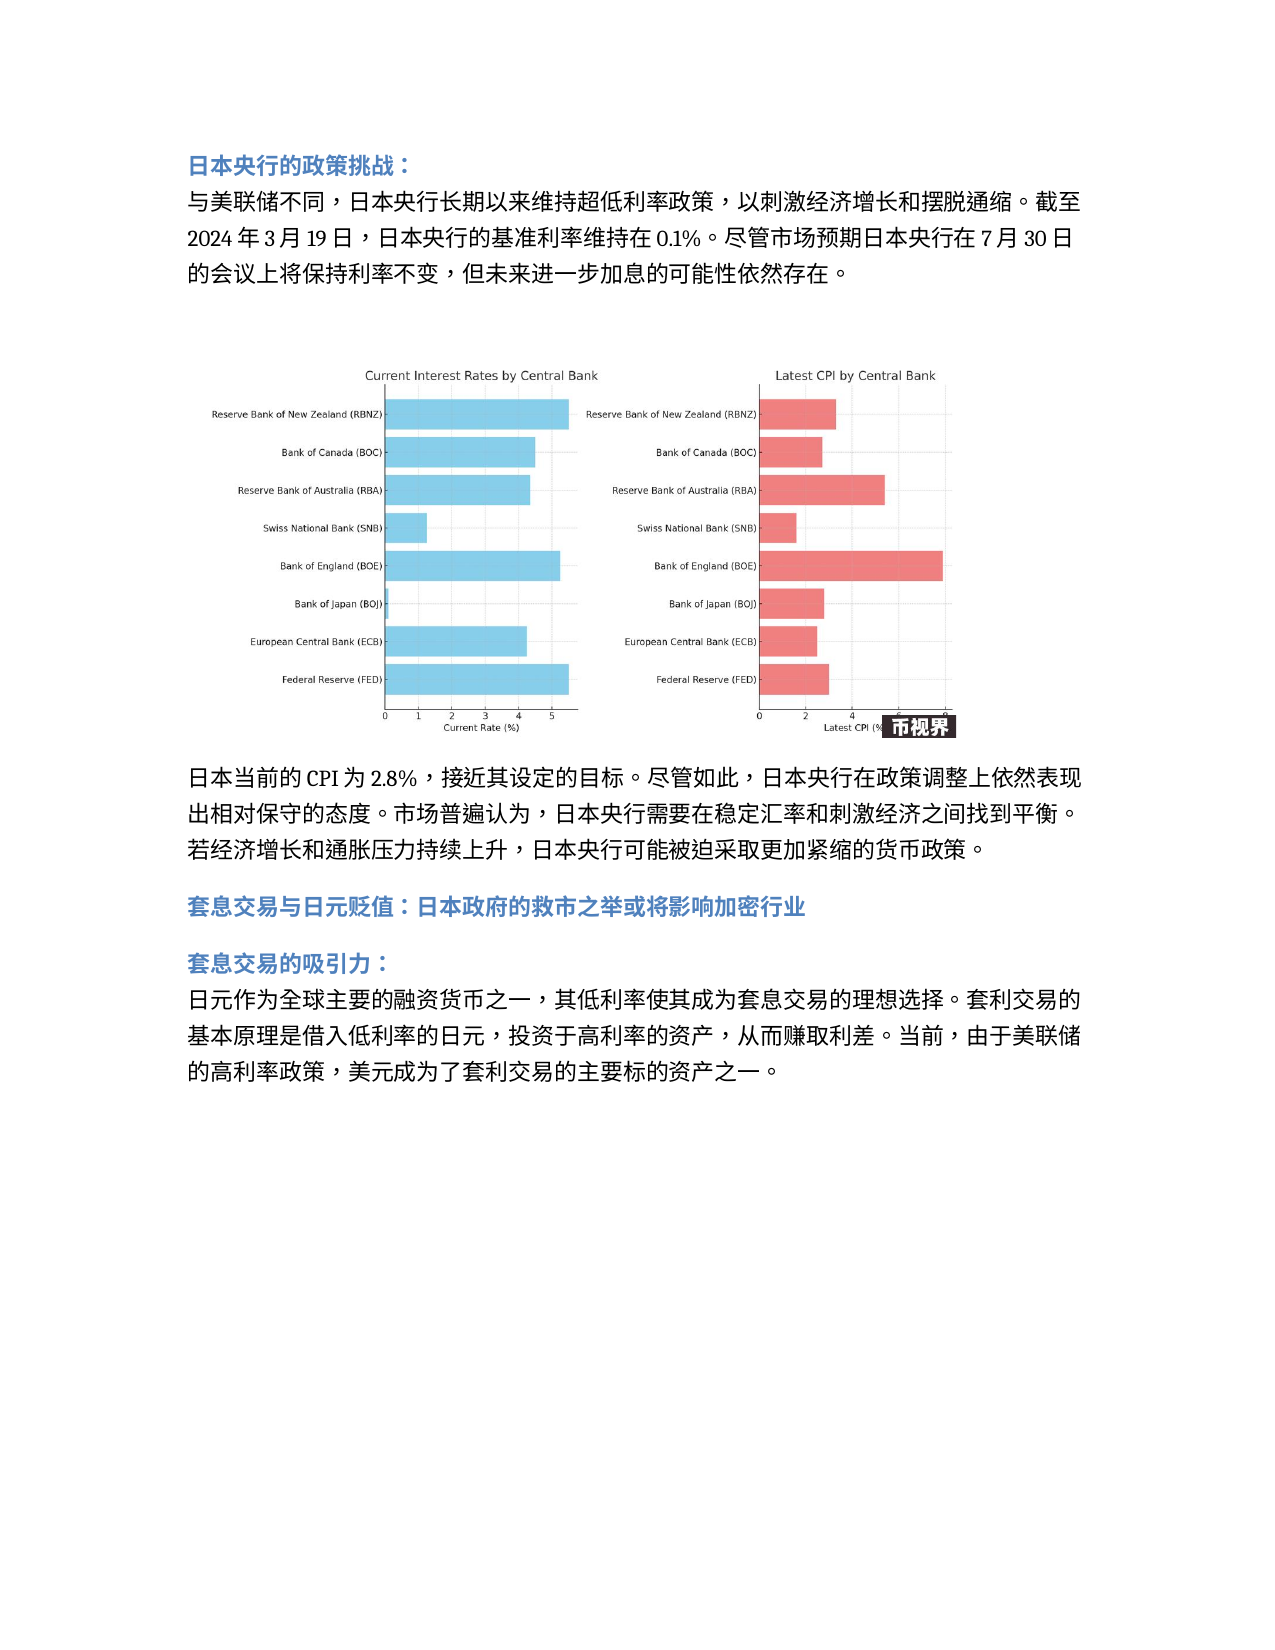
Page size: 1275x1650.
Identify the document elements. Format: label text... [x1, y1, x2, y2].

text 与美联储不同，日本央行长期以来维持超低利率政策，以刺激经济增长和摆脱通缩。截至2024年3月19日，日本央行的基准利率维持在0.1%。尽管市场预期日本央行在7月30日的会议上将保持利率不变，但未来进一步加息的可能性依然存在。 [187, 186, 1087, 289]
text 日元作为全球主要的融资货币之一，其低利率使其成为套息交易的理想选择。套利交易的基本原理是借入低利率的日元，投资于高利率的资产，从而赚取利差。当前，由于美联储的高利率政策，美元成为了套利交易的主要标的资产之一。 [187, 984, 1087, 1087]
subtitle 套息交易与日元贬值：日本政府的救市之举或将影响加密行业 [187, 891, 1087, 922]
subtitle 日本央行的政策挑战： [187, 150, 1087, 181]
subtitle 套息交易的吸引力： [187, 948, 1087, 979]
text 日本当前的CPI为2.8%，接近其设定的目标。尽管如此，日本央行在政策调整上依然表现出相对保守的态度。市场普遍认为，日本央行需要在稳定汇率和刺激经济之间找到平衡。若经济增长和通胀压力持续上升，日本央行可能被迫采取更加紧缩的货币政策。 [187, 762, 1087, 866]
picture [206, 365, 957, 738]
